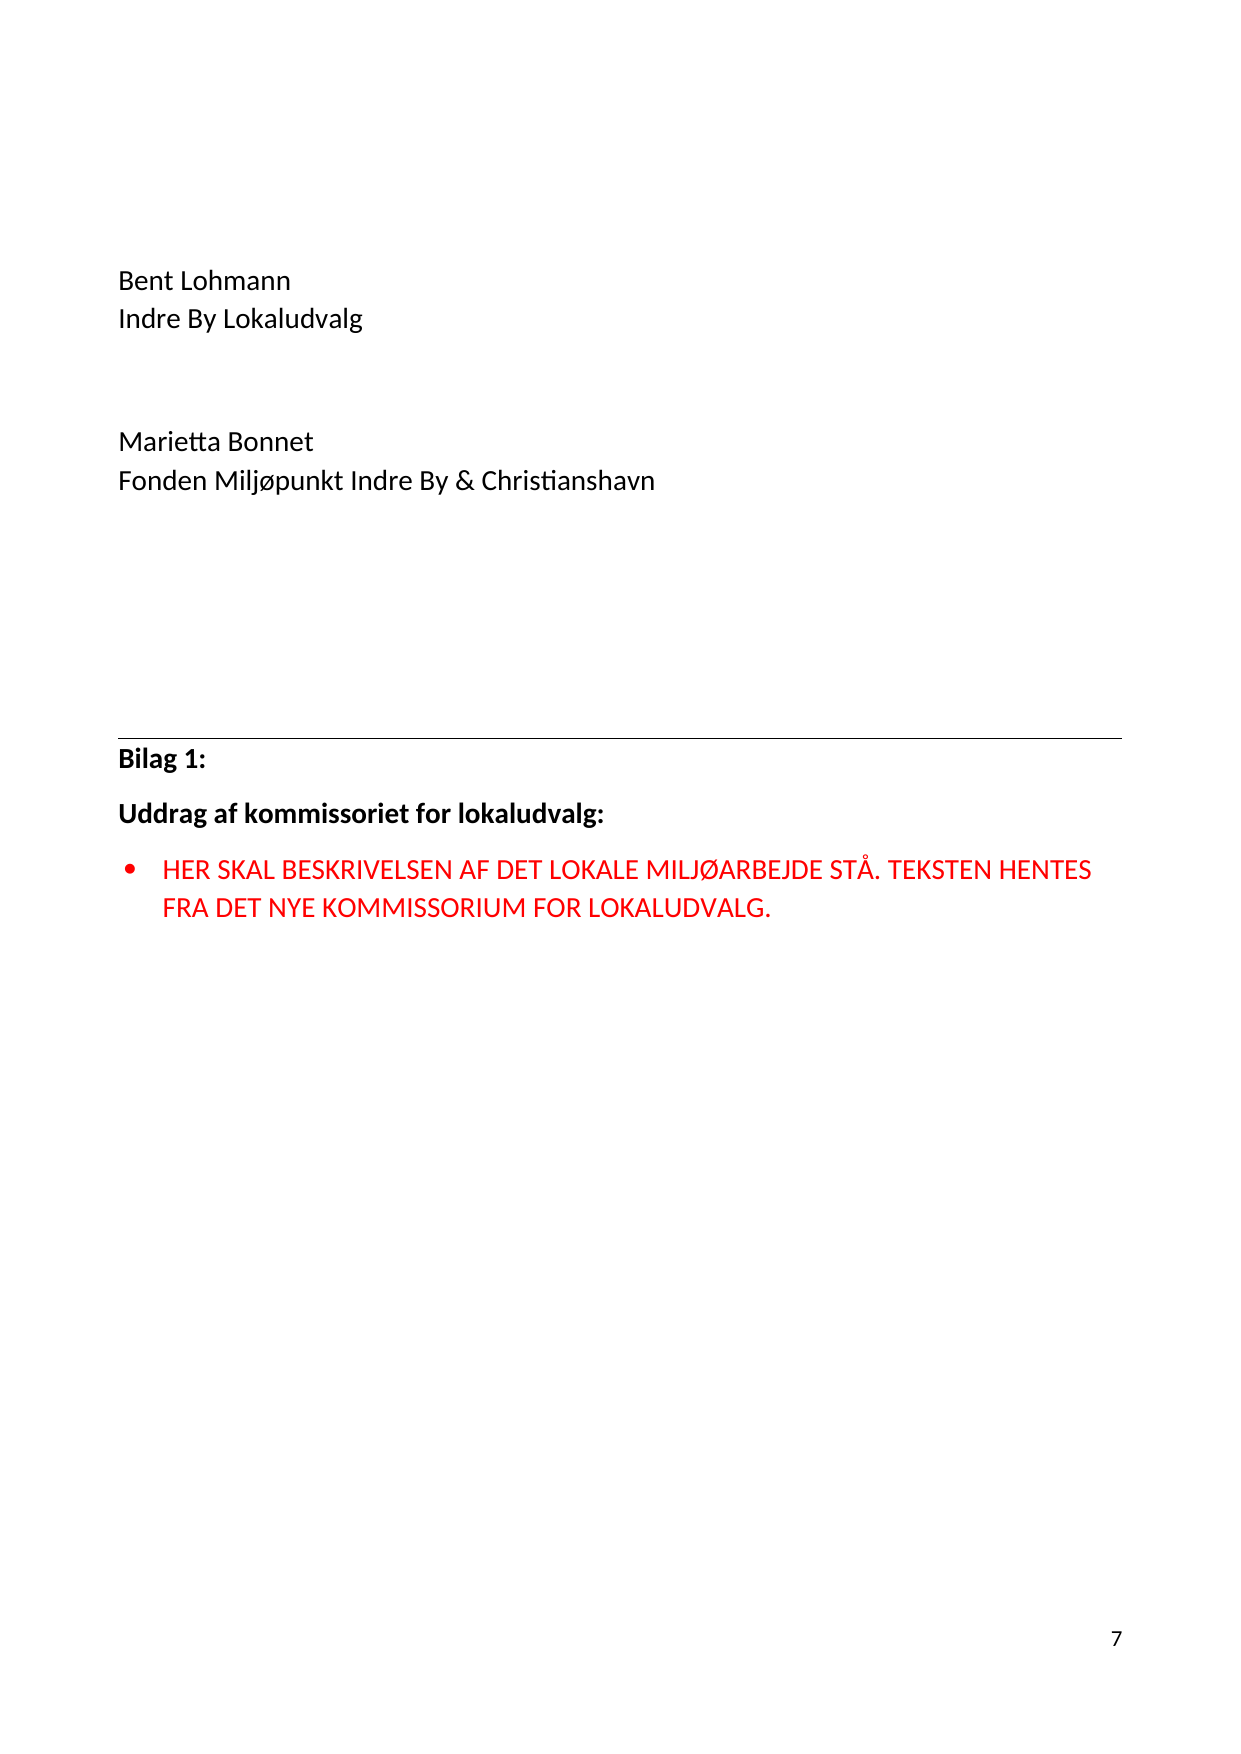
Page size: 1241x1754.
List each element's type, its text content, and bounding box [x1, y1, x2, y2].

text Marietta Bonnet Fonden Miljøpunkt Indre By & Christianshavn [118, 423, 1122, 497]
text Bent Lohmann Indre By Lokaludvalg [118, 262, 1122, 404]
text Bilag 1: [118, 739, 1122, 776]
text Uddrag af kommissoriet for lokaludvalg: [118, 796, 1122, 831]
list HER SKAL BESKRIVELSEN AF DET LOKALE MILJØARBEJDE STÅ. TEKSTEN HENTES FRA DET NYE KOMMISSORIUM FOR LOKALUDVALG. [125, 851, 1122, 925]
